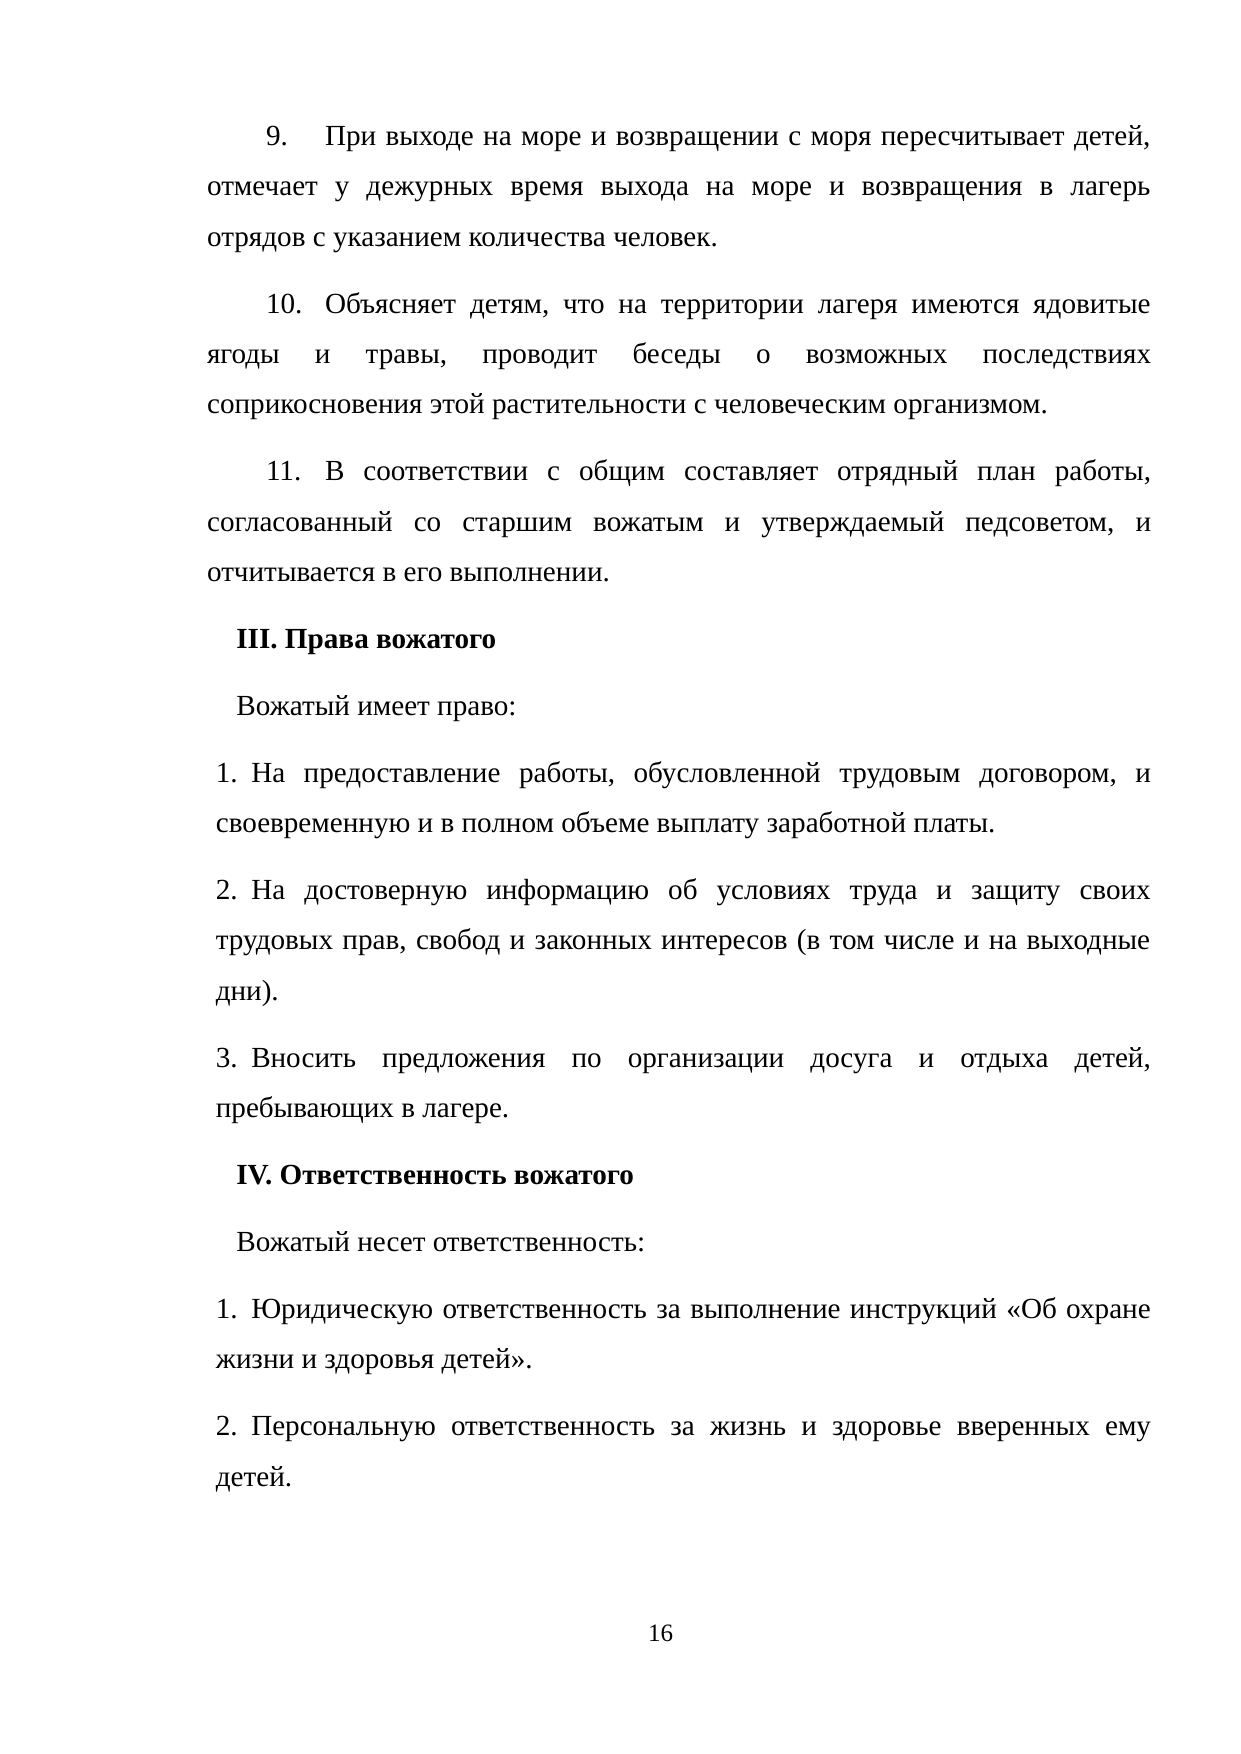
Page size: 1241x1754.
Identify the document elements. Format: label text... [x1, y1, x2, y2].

text Вожатый имеет право: [177, 688, 1152, 721]
list На достоверную информацию об условиях труда и защиту своих трудовых прав, свобод и законных интересов (в том числе и на выходные дни). [216, 872, 1152, 1006]
text IV. Ответственность вожатого [177, 1157, 1152, 1191]
list Вносить предложения по организации досуга и отдыха детей, пребывающих в лагере. [216, 1040, 1152, 1124]
list Персональную ответственность за жизнь и здоровье вверенных ему детей. [216, 1408, 1152, 1492]
list Объясняет детям, что на территории лагеря имеются ядовитые ягоды и травы, проводит беседы о возможных последствиях соприкосновения этой растительности с человеческим организмом. [207, 286, 1152, 420]
list Юридическую ответственность за выполнение инструкций «Об охране жизни и здоровья детей». [216, 1291, 1152, 1375]
text III. Права вожатого [177, 621, 1152, 654]
text Вожатый несет ответственность: [177, 1224, 1152, 1258]
list На предоставление работы, обусловленной трудовым договором, и своевременную и в полном объеме выплату заработной платы. [216, 755, 1152, 839]
list При выходе на море и возвращении с моря пересчитывает детей, отмечает у дежурных время выхода на море и возвращения в лагерь отрядов с указанием количества человек. [207, 118, 1152, 252]
list В соответствии с общим составляет отрядный план работы, согласованный со старшим вожатым и утверждаемый педсоветом, и отчитывается в его выполнении. [207, 453, 1152, 587]
